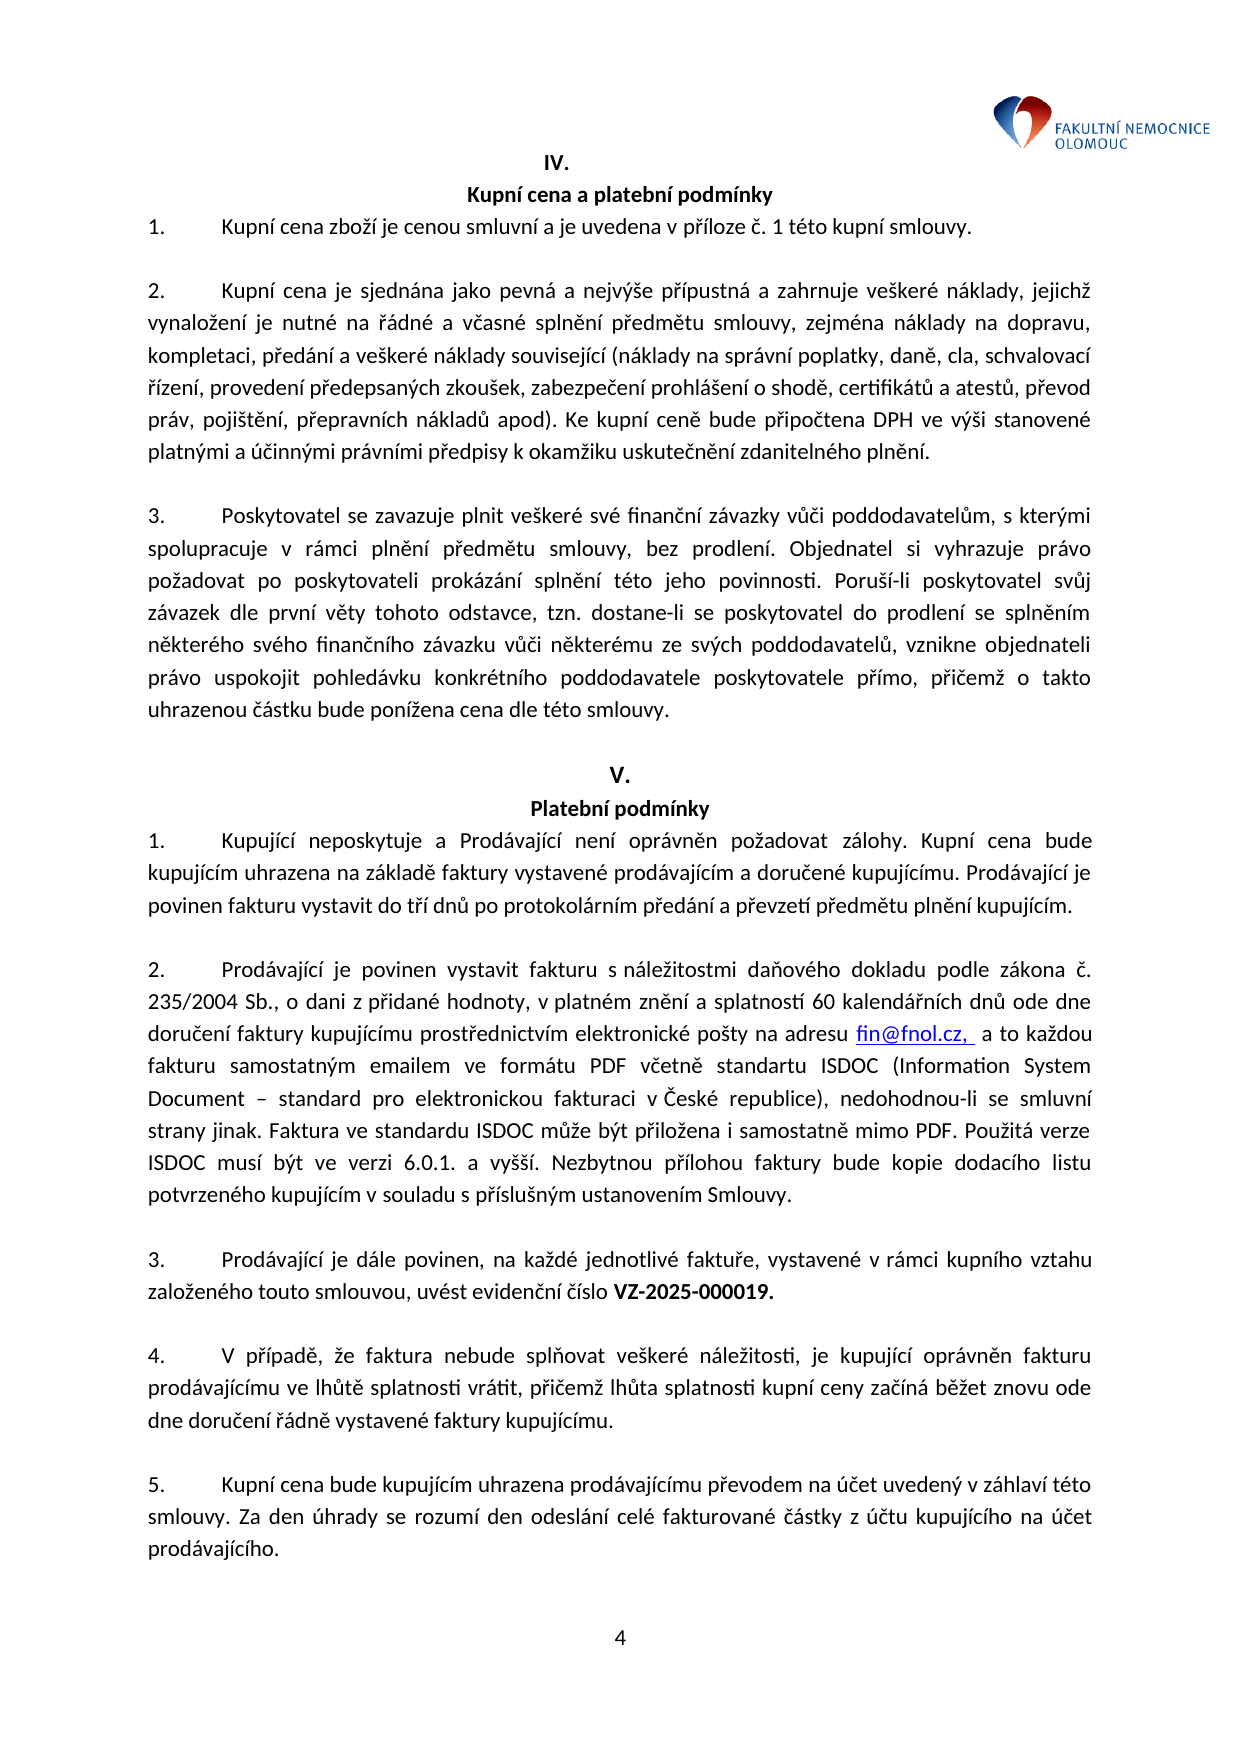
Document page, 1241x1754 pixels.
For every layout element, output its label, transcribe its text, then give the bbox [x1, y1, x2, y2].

list 1. Kupující neposkytuje a Prodávající není oprávněn požadovat zálohy. Kupní cena bude kupujícím uhrazena na základě faktury vystavené prodávajícím a doručené kupujícímu. Prodávající je povinen fakturu vystavit do tří dnů po protokolárním předání a převzetí předmětu plnění kupujícím. [148, 826, 1093, 919]
list 1. Kupní cena zboží je cenou smluvní a je uvedena v příloze č. 1 této kupní smlouvy. [148, 212, 1093, 240]
list 4. V případě, že faktura nebude splňovat veškeré náležitosti, je kupující oprávněn fakturu prodávajícímu ve lhůtě splatnosti vrátit, přičemž lhůta splatnosti kupní ceny začíná běžet znovu ode dne doručení řádně vystavené faktury kupujícímu. [148, 1341, 1093, 1434]
list 2. Kupní cena je sjednána jako pevná a nejvýše přípustná a zahrnuje veškeré náklady, jejichž vynaložení je nutné na řádné a včasné splnění předmětu smlouvy, zejména náklady na dopravu, kompletaci, předání a veškeré náklady související (náklady na správní poplatky, daně, cla, schvalovací řízení, provedení předepsaných zkoušek, zabezpečení prohlášení o shodě, certifikátů a atestů, převod práv, pojištění, přepravních nákladů apod). Ke kupní ceně bude připočtena DPH ve výši stanovené platnými a účinnými právními předpisy k okamžiku uskutečnění zdanitelného plnění. [148, 276, 1093, 465]
text Platební podmínky [148, 794, 1093, 822]
text IV. [148, 148, 1093, 176]
list 3. Prodávající je dále povinen, na každé jednotlivé faktuře, vystavené v rámci kupního vztahu založeného touto smlouvou, uvést evidenční číslo VZ-2025-000019. [148, 1245, 1093, 1305]
text Kupní cena a platební podmínky [148, 180, 1093, 208]
list 5. Kupní cena bude kupujícím uhrazena prodávajícímu převodem na účet uvedený v záhlaví této smlouvy. Za den úhrady se rozumí den odeslání celé fakturované částky z účtu kupujícího na účet prodávajícího. [148, 1470, 1093, 1562]
list 2. Prodávající je povinen vystavit fakturu s náležitostmi daňového dokladu podle zákona č. 235/2004 Sb., o dani z přidané hodnoty, v platném znění a splatností 60 kalendářních dnů ode dne doručení faktury kupujícímu prostřednictvím elektronické pošty na adresu fin@fnol.cz, a to každou fakturu samostatným emailem ve formátu PDF včetně standartu ISDOC (Information System Document – standard pro elektronickou fakturaci v České republice), nedohodnou-li se smluvní strany jinak. Faktura ve standardu ISDOC může být přiložena i samostatně mimo PDF. Použitá verze ISDOC musí být ve verzi 6.0.1. a vyšší. Nezbytnou přílohou faktury bude kopie dodacího listu potvrzeného kupujícím v souladu s příslušným ustanovením Smlouvy. [148, 955, 1093, 1208]
list 3. Poskytovatel se zavazuje plnit veškeré své finanční závazky vůči poddodavatelům, s kterými spolupracuje v rámci plnění předmětu smlouvy, bez prodlení. Objednatel si vyhrazuje právo požadovat po poskytovateli prokázání splnění této jeho povinnosti. Poruší-li poskytovatel svůj závazek dle první věty tohoto odstavce, tzn. dostane-li se poskytovatel do prodlení se splněním některého svého finančního závazku vůči některému ze svých poddodavatelů, vznikne objednateli právo uspokojit pohledávku konkrétního poddodavatele poskytovatele přímo, přičemž o takto uhrazenou částku bude ponížena cena dle této smlouvy. [148, 502, 1093, 723]
list V. [148, 759, 1093, 790]
